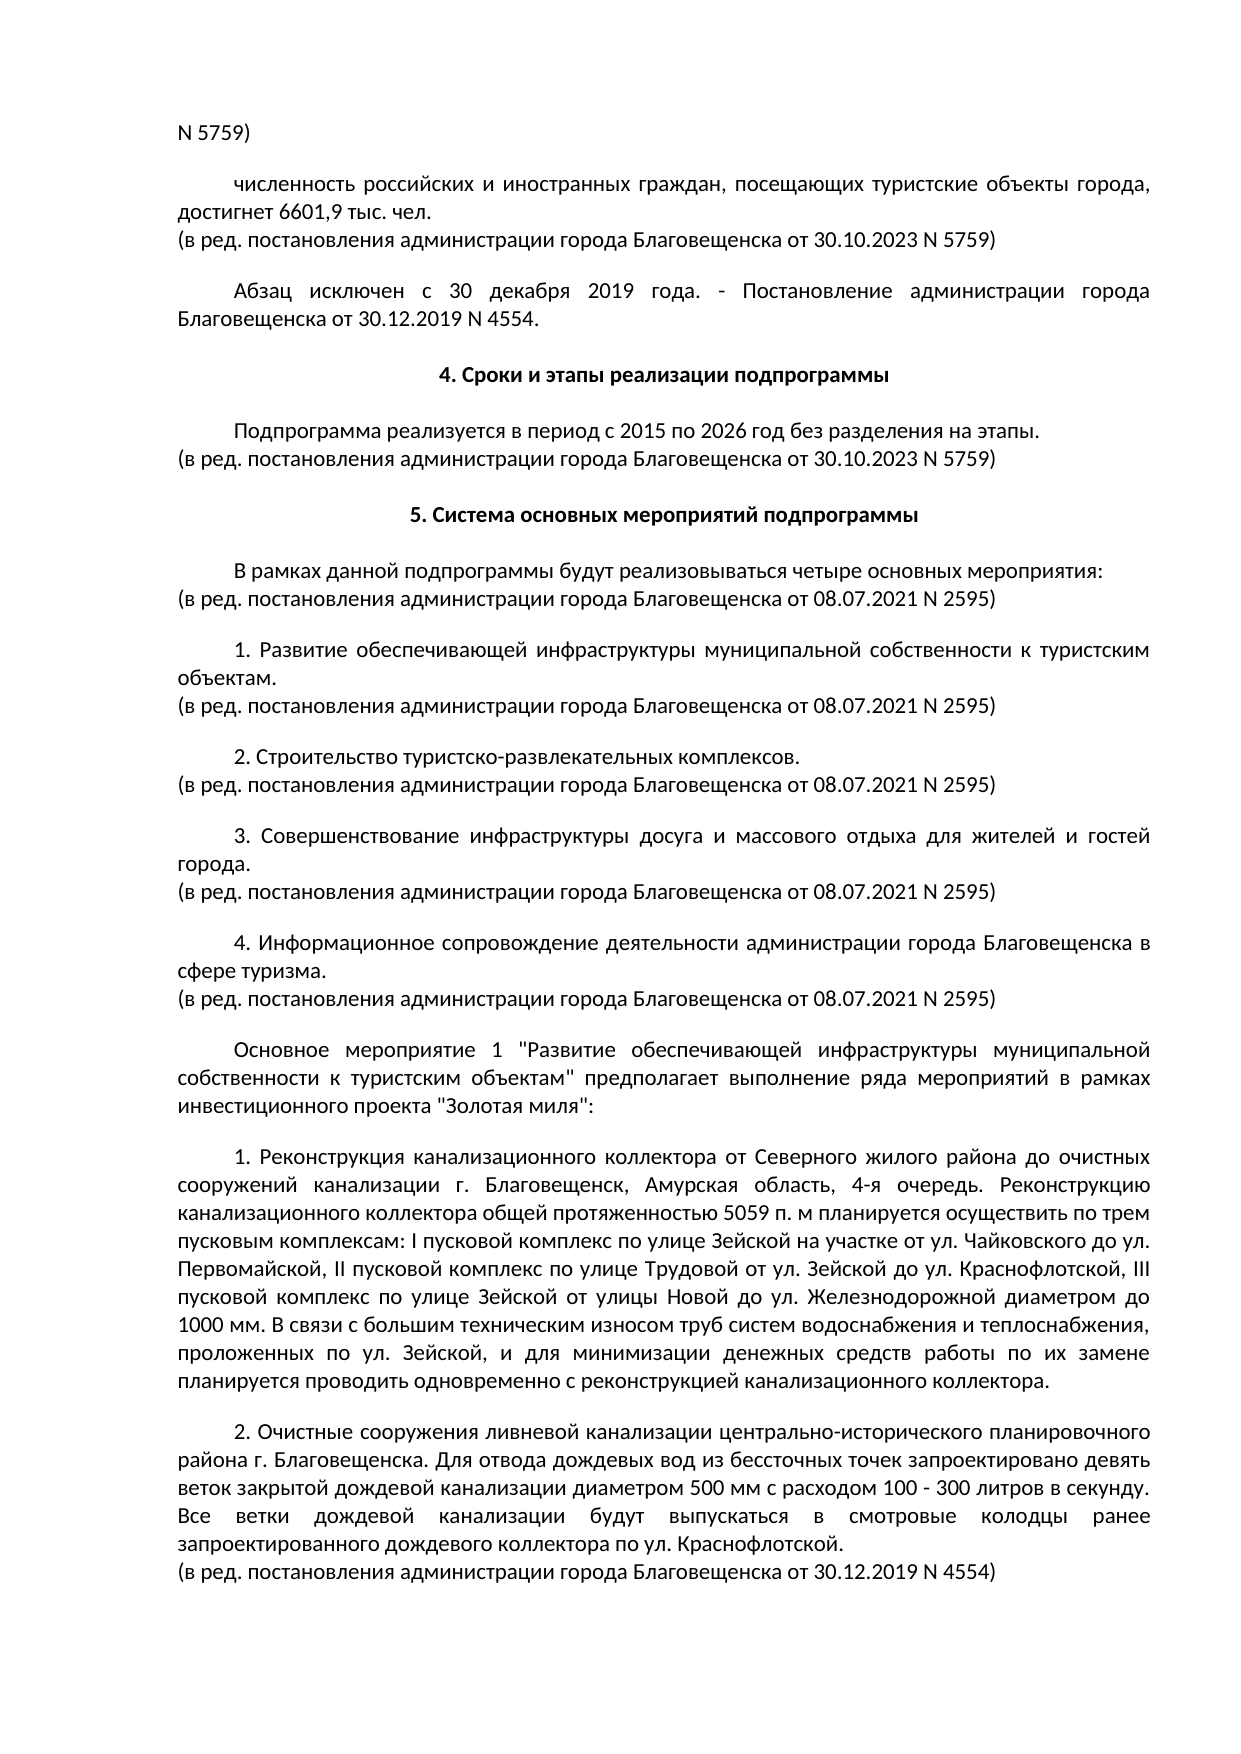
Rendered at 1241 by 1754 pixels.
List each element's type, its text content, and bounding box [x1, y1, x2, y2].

text 1. Развитие обеспечивающей инфраструктуры муниципальной собственности к туристским объектам. [177, 635, 1152, 691]
text (в ред. постановления администрации города Благовещенска от 30.10.2023 N 5759) [177, 225, 1152, 253]
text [177, 118, 1152, 146]
text 2. Очистные сооружения ливневой канализации центрально-исторического планировочного района г. Благовещенска. Для отвода дождевых вод из бессточных точек запроектировано девять веток закрытой дождевой канализации диаметром 500 мм с расходом 100 - 300 литров в секунду. Все ветки дождевой канализации будут выпускаться в смотровые колодцы ранее запроектированного дождевого коллектора по ул. Краснофлотской. [177, 1417, 1152, 1557]
text (в ред. постановления администрации города Благовещенска от 08.07.2021 N 2595) [177, 877, 1152, 905]
text 2. Строительство туристско-развлекательных комплексов. [177, 742, 1152, 770]
text 1. Реконструкция канализационного коллектора от Северного жилого района до очистных сооружений канализации г. Благовещенск, Амурская область, 4-я очередь. Реконструкцию канализационного коллектора общей протяженностью 5059 п. м планируется осуществить по трем пусковым комплексам: I пусковой комплекс по улице Зейской на участке от ул. Чайковского до ул. Первомайской, II пусковой комплекс по улице Трудовой от ул. Зейской до ул. Краснофлотской, III пусковой комплекс по улице Зейской от улицы Новой до ул. Железнодорожной диаметром до 1000 мм. В связи с большим техническим износом труб систем водоснабжения и теплоснабжения, проложенных по ул. Зейской, и для минимизации денежных средств работы по их замене планируется проводить одновременно с реконструкцией канализационного коллектора. [177, 1142, 1152, 1394]
text (в ред. постановления администрации города Благовещенска от 08.07.2021 N 2595) [177, 691, 1152, 719]
text (в ред. постановления администрации города Благовещенска от 30.12.2019 N 4554) [177, 1557, 1152, 1585]
text (в ред. постановления администрации города Благовещенска от 08.07.2021 N 2595) [177, 984, 1152, 1012]
text Подпрограмма реализуется в период с 2015 по 2026 год без разделения на этапы. [177, 416, 1152, 444]
title 4. Сроки и этапы реализации подпрограммы [177, 360, 1152, 388]
text численность российских и иностранных граждан, посещающих туристские объекты города, достигнет 6601,9 тыс. чел. [177, 169, 1152, 225]
text Основное мероприятие 1 "Развитие обеспечивающей инфраструктуры муниципальной собственности к туристским объектам" предполагает выполнение ряда мероприятий в рамках инвестиционного проекта "Золотая миля": [177, 1035, 1152, 1119]
text (в ред. постановления администрации города Благовещенска от 08.07.2021 N 2595) [177, 770, 1152, 798]
text (в ред. постановления администрации города Благовещенска от 08.07.2021 N 2595) [177, 584, 1152, 612]
title 5. Система основных мероприятий подпрограммы [177, 500, 1152, 528]
text Абзац исключен с 30 декабря 2019 года. - Постановление администрации города Благовещенска от 30.12.2019 N 4554. [177, 276, 1152, 332]
text 3. Совершенствование инфраструктуры досуга и массового отдыха для жителей и гостей города. [177, 821, 1152, 877]
text (в ред. постановления администрации города Благовещенска от 30.10.2023 N 5759) [177, 444, 1152, 472]
text В рамках данной подпрограммы будут реализовываться четыре основных мероприятия: [177, 556, 1152, 584]
text 4. Информационное сопровождение деятельности администрации города Благовещенска в сфере туризма. [177, 928, 1152, 984]
